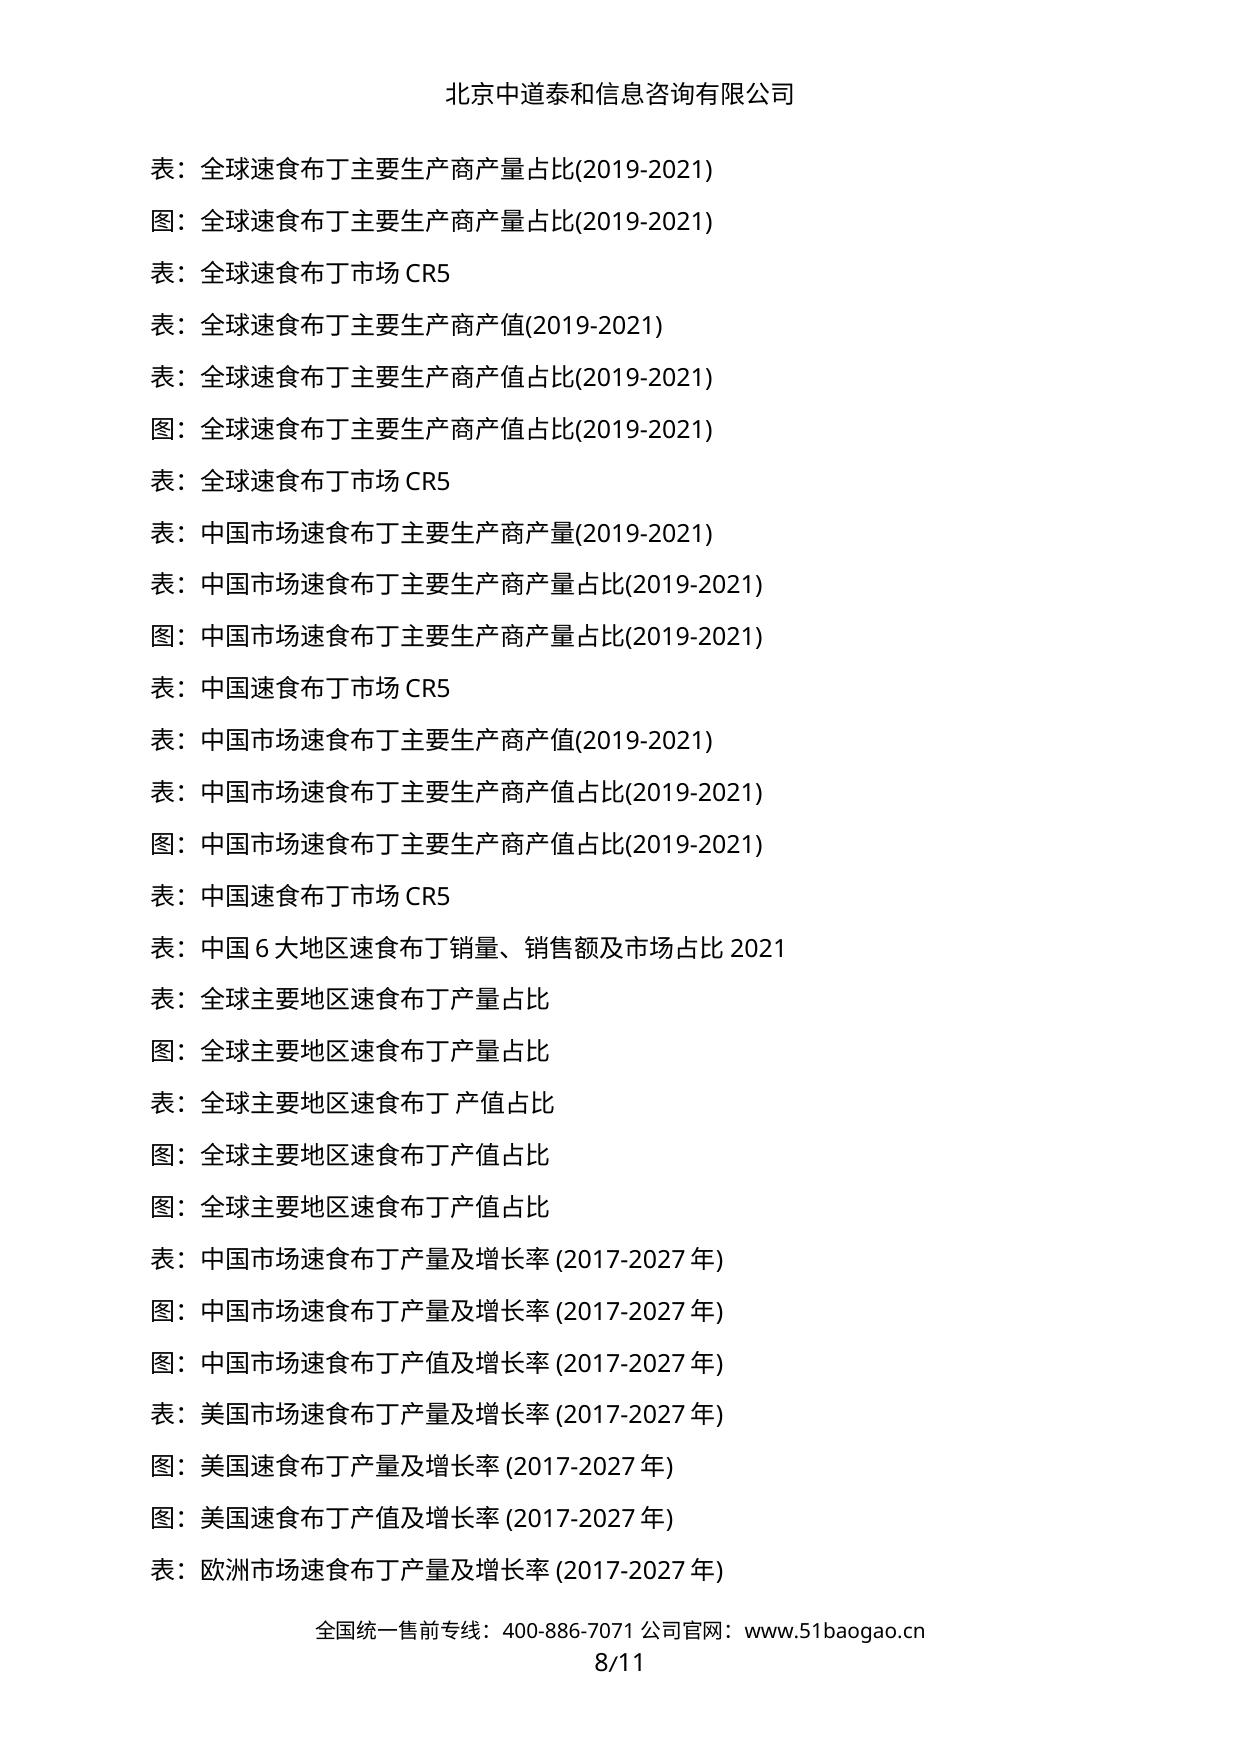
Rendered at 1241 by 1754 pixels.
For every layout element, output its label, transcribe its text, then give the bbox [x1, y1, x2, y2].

text 表：全球速食布丁主要生产商产值(2019-2021) [150, 306, 1090, 342]
text 表：中国6大地区速食布丁销量、销售额及市场占比 2021 [150, 928, 1090, 964]
text 表：中国市场速食布丁产量及增长率 (2017-2027年) [150, 1239, 1090, 1276]
text 图：全球主要地区速食布丁产值占比 [150, 1136, 1090, 1172]
text 表：美国市场速食布丁产量及增长率 (2017-2027年) [150, 1395, 1090, 1431]
text 表：全球速食布丁主要生产商产值占比(2019-2021) [150, 357, 1090, 394]
text 图：全球主要地区速食布丁产量占比 [150, 1032, 1090, 1068]
text 表：全球速食布丁市场CR5 [150, 461, 1090, 497]
text 表：欧洲市场速食布丁产量及增长率 (2017-2027年) [150, 1551, 1090, 1587]
text 图：美国速食布丁产量及增长率 (2017-2027年) [150, 1447, 1090, 1483]
text 图：中国市场速食布丁主要生产商产值占比(2019-2021) [150, 824, 1090, 861]
text 表：全球主要地区速食布丁 产值占比 [150, 1084, 1090, 1120]
text 表：全球速食布丁市场CR5 [150, 254, 1090, 290]
text 表：全球主要地区速食布丁产量占比 [150, 980, 1090, 1016]
text 表：中国市场速食布丁主要生产商产量(2019-2021) [150, 513, 1090, 549]
text 表：中国市场速食布丁主要生产商产值(2019-2021) [150, 721, 1090, 757]
text 表：中国速食布丁市场CR5 [150, 876, 1090, 912]
text 表：中国速食布丁市场CR5 [150, 669, 1090, 705]
text 图：中国市场速食布丁产量及增长率 (2017-2027年) [150, 1291, 1090, 1327]
text 表：全球速食布丁主要生产商产量占比(2019-2021) [150, 150, 1090, 186]
text 图：中国市场速食布丁产值及增长率 (2017-2027年) [150, 1343, 1090, 1379]
text 图：美国速食布丁产值及增长率 (2017-2027年) [150, 1499, 1090, 1535]
text 图：中国市场速食布丁主要生产商产量占比(2019-2021) [150, 617, 1090, 653]
text 图：全球速食布丁主要生产商产值占比(2019-2021) [150, 409, 1090, 446]
text 表：中国市场速食布丁主要生产商产量占比(2019-2021) [150, 565, 1090, 601]
text 图：全球主要地区速食布丁产值占比 [150, 1187, 1090, 1224]
text 表：中国市场速食布丁主要生产商产值占比(2019-2021) [150, 772, 1090, 809]
text 图：全球速食布丁主要生产商产量占比(2019-2021) [150, 202, 1090, 238]
